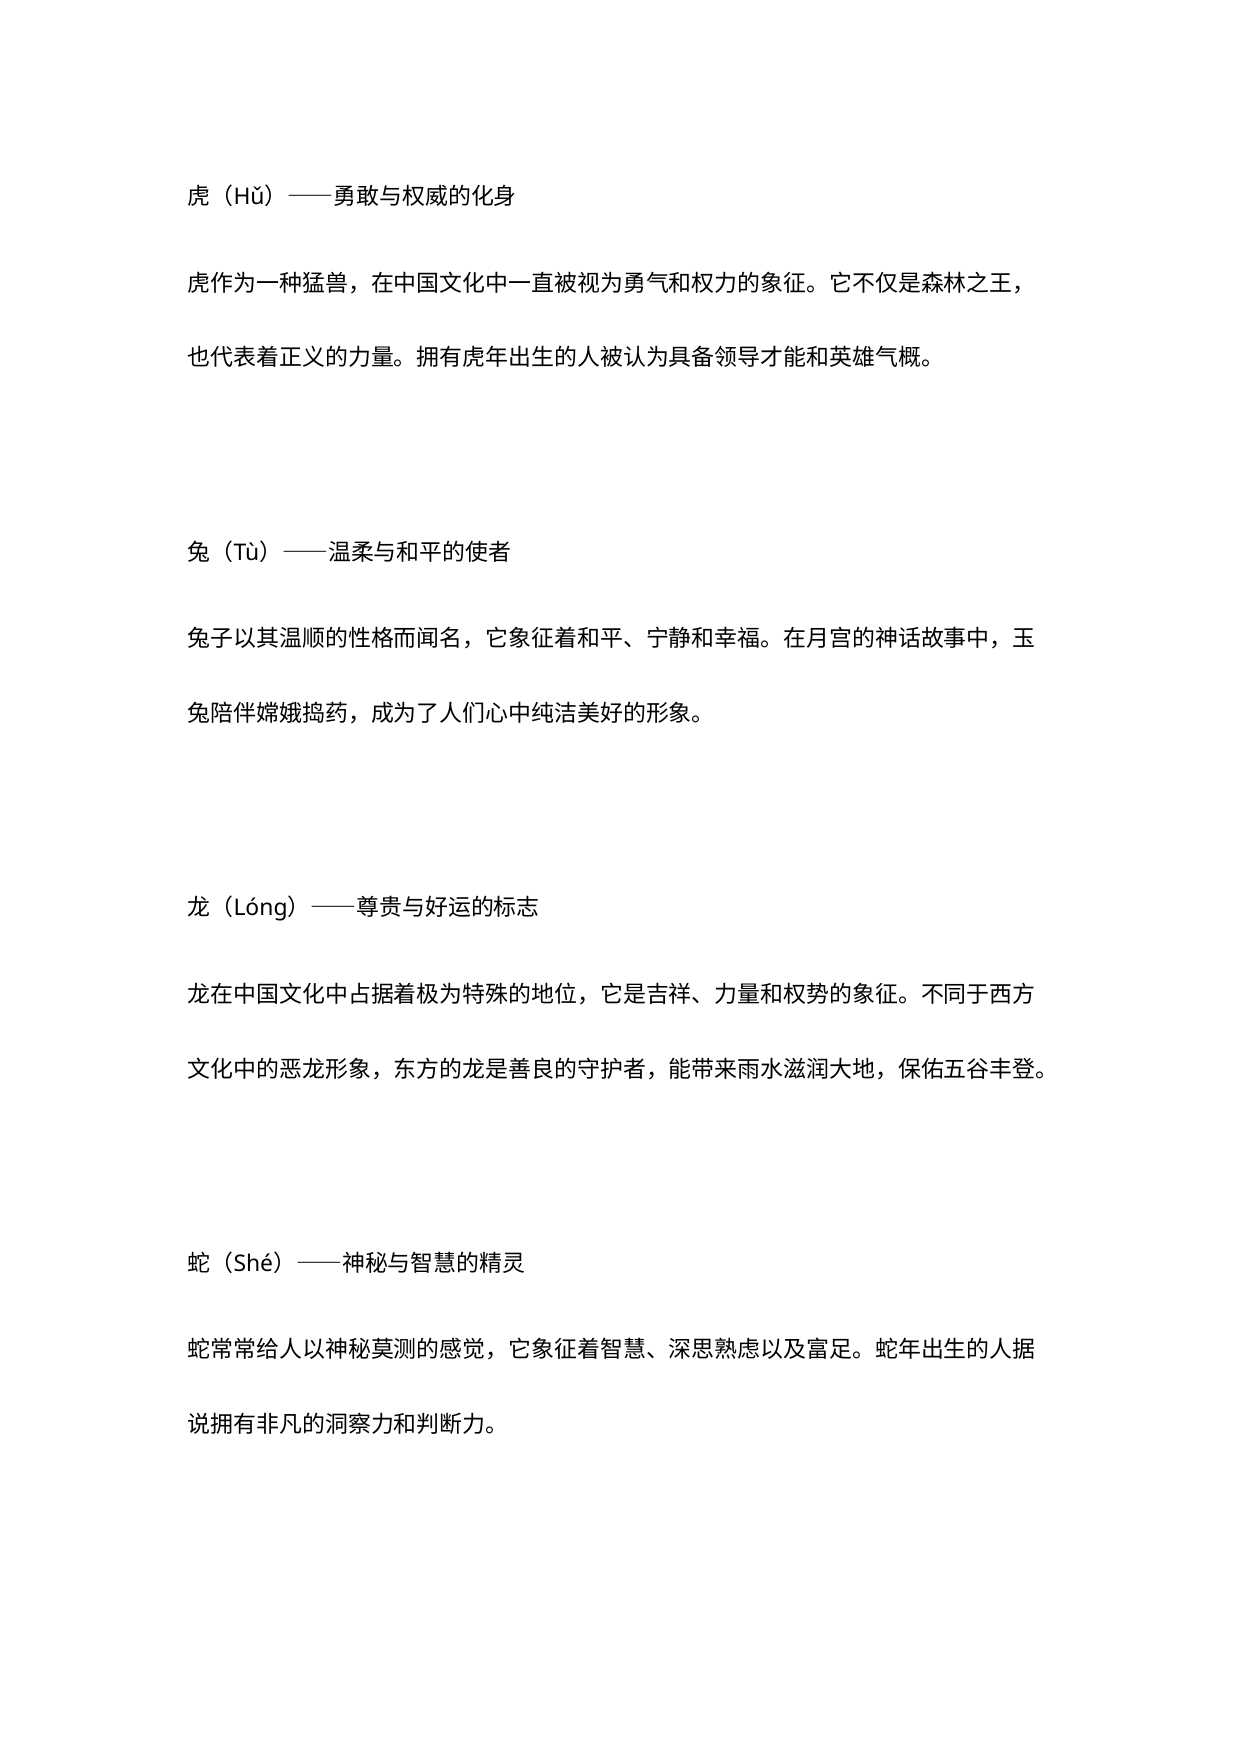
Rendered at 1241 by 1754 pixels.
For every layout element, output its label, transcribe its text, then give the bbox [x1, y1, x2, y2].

text 虎（Hǔ）——勇敢与权威的化身 [187, 162, 1053, 227]
text 兔子以其温顺的性格而闻名，它象征着和平、宁静和幸福。在月宫的神话故事中，玉兔陪伴嫦娥捣药，成为了人们心中纯洁美好的形象。 [187, 604, 1053, 744]
text 蛇（Shé）——神秘与智慧的精灵 [187, 1229, 1053, 1294]
text 龙在中国文化中占据着极为特殊的地位，它是吉祥、力量和权势的象征。不同于西方文化中的恶龙形象，东方的龙是善良的守护者，能带来雨水滋润大地，保佑五谷丰登。 [187, 960, 1053, 1099]
text 蛇常常给人以神秘莫测的感觉，它象征着智慧、深思熟虑以及富足。蛇年出生的人据说拥有非凡的洞察力和判断力。 [187, 1316, 1053, 1455]
text 龙（Lóng）——尊贵与好运的标志 [187, 873, 1053, 938]
text 虎作为一种猛兽，在中国文化中一直被视为勇气和权力的象征。它不仅是森林之王，也代表着正义的力量。拥有虎年出生的人被认为具备领导才能和英雄气概。 [187, 249, 1053, 388]
text 兔（Tù）——温柔与和平的使者 [187, 518, 1053, 583]
